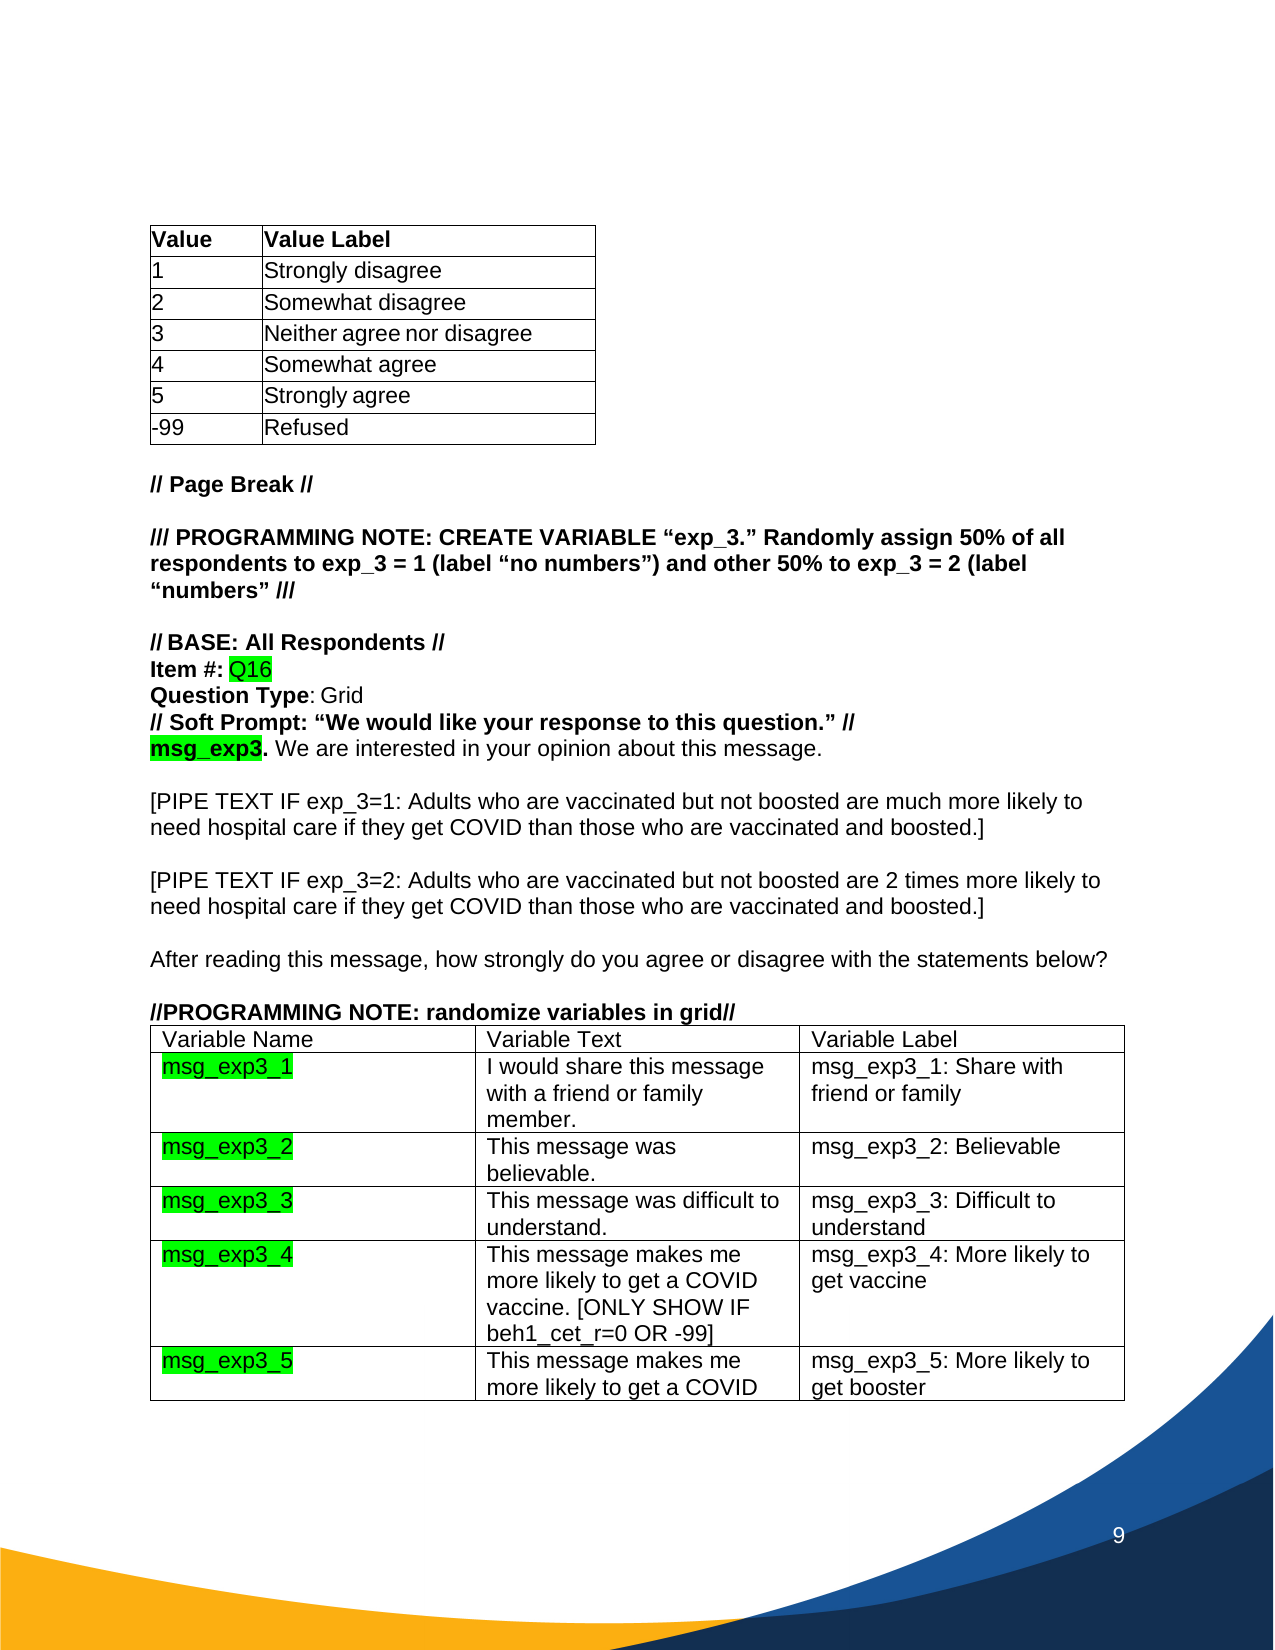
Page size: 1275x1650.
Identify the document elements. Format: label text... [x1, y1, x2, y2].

table_cell 4 [151, 351, 262, 381]
table_cell Strongly agree [263, 382, 595, 412]
table_cell msg_exp3_2 [151, 1133, 475, 1186]
table_cell 2 [151, 289, 262, 319]
table_cell msg_exp3_3 [151, 1187, 475, 1240]
text /// PROGRAMMING NOTE: CREATE VARIABLE “exp_3.” Randomly assign 50% of all respondents to exp_3 = 1 (label “no numbers”) and other 50% to exp_3 = 2 (label “numbers” /// [302, 524, 1125, 603]
table_header Variable Text [476, 1026, 799, 1052]
table_cell Refused [263, 414, 595, 444]
table_cell msg_exp3_2: Believable [800, 1133, 1124, 1186]
table_cell Neither agree nor disagree [263, 320, 595, 350]
table_cell I would share this message with a friend or family member. [476, 1053, 799, 1132]
table_cell Strongly disagree [263, 257, 595, 287]
text Item #: Q16 Question Type: Grid [150, 656, 1125, 708]
table_cell msg_exp3_1 [151, 1053, 475, 1132]
text After reading this message, how strongly do you agree or disagree with the statements below? [150, 946, 1125, 972]
text // Page Break // [150, 471, 1125, 497]
table_cell 5 [151, 382, 262, 412]
text // Soft Prompt: “We would like your response to this question.” // [150, 708, 1125, 735]
table_cell msg_exp3_3: Difficult to understand [800, 1187, 1124, 1240]
table_cell This message was difficult to understand. [476, 1187, 799, 1240]
text [PIPE TEXT IF exp_3=2: Adults who are vaccinated but not boosted are 2 times more likely to need hospital care if they get COVID than those who are vaccinated and boosted.] [150, 867, 1125, 919]
table_cell msg_exp3_1: Share with friend or family [800, 1053, 1124, 1132]
table_cell -99 [151, 414, 262, 444]
table_cell 3 [151, 320, 262, 350]
table_cell 1 [151, 257, 262, 287]
text msg_exp3. We are interested in your opinion about this message. [262, 735, 1125, 761]
table_cell This message was believable. [476, 1133, 799, 1186]
table_cell msg_exp3_5 [151, 1347, 475, 1400]
table_header Variable Label [800, 1026, 1124, 1052]
text //PROGRAMMING NOTE: randomize variables in grid// [150, 998, 1125, 1025]
table_cell msg_exp3_4: More likely to get vaccine [800, 1241, 1124, 1346]
text // BASE: All Respondents // [150, 629, 1125, 656]
table_cell This message makes me more likely to get a COVID vaccine. [ONLY SHOW IF beh1_cet_r=0 OR -99] [476, 1241, 799, 1346]
text [PIPE TEXT IF exp_3=1: Adults who are vaccinated but not boosted are much more likely to need hospital care if they get COVID than those who are vaccinated and boosted.] [150, 788, 1125, 840]
table_cell Somewhat disagree [263, 289, 595, 319]
table_cell Somewhat agree [263, 351, 595, 381]
table_header Variable Name [151, 1026, 475, 1052]
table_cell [476, 1347, 799, 1400]
table_header Value [151, 226, 262, 256]
table_header Value Label [263, 226, 595, 256]
table_cell msg_exp3_4 [151, 1241, 475, 1346]
picture [0, 1305, 1274, 1650]
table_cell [800, 1347, 1124, 1400]
